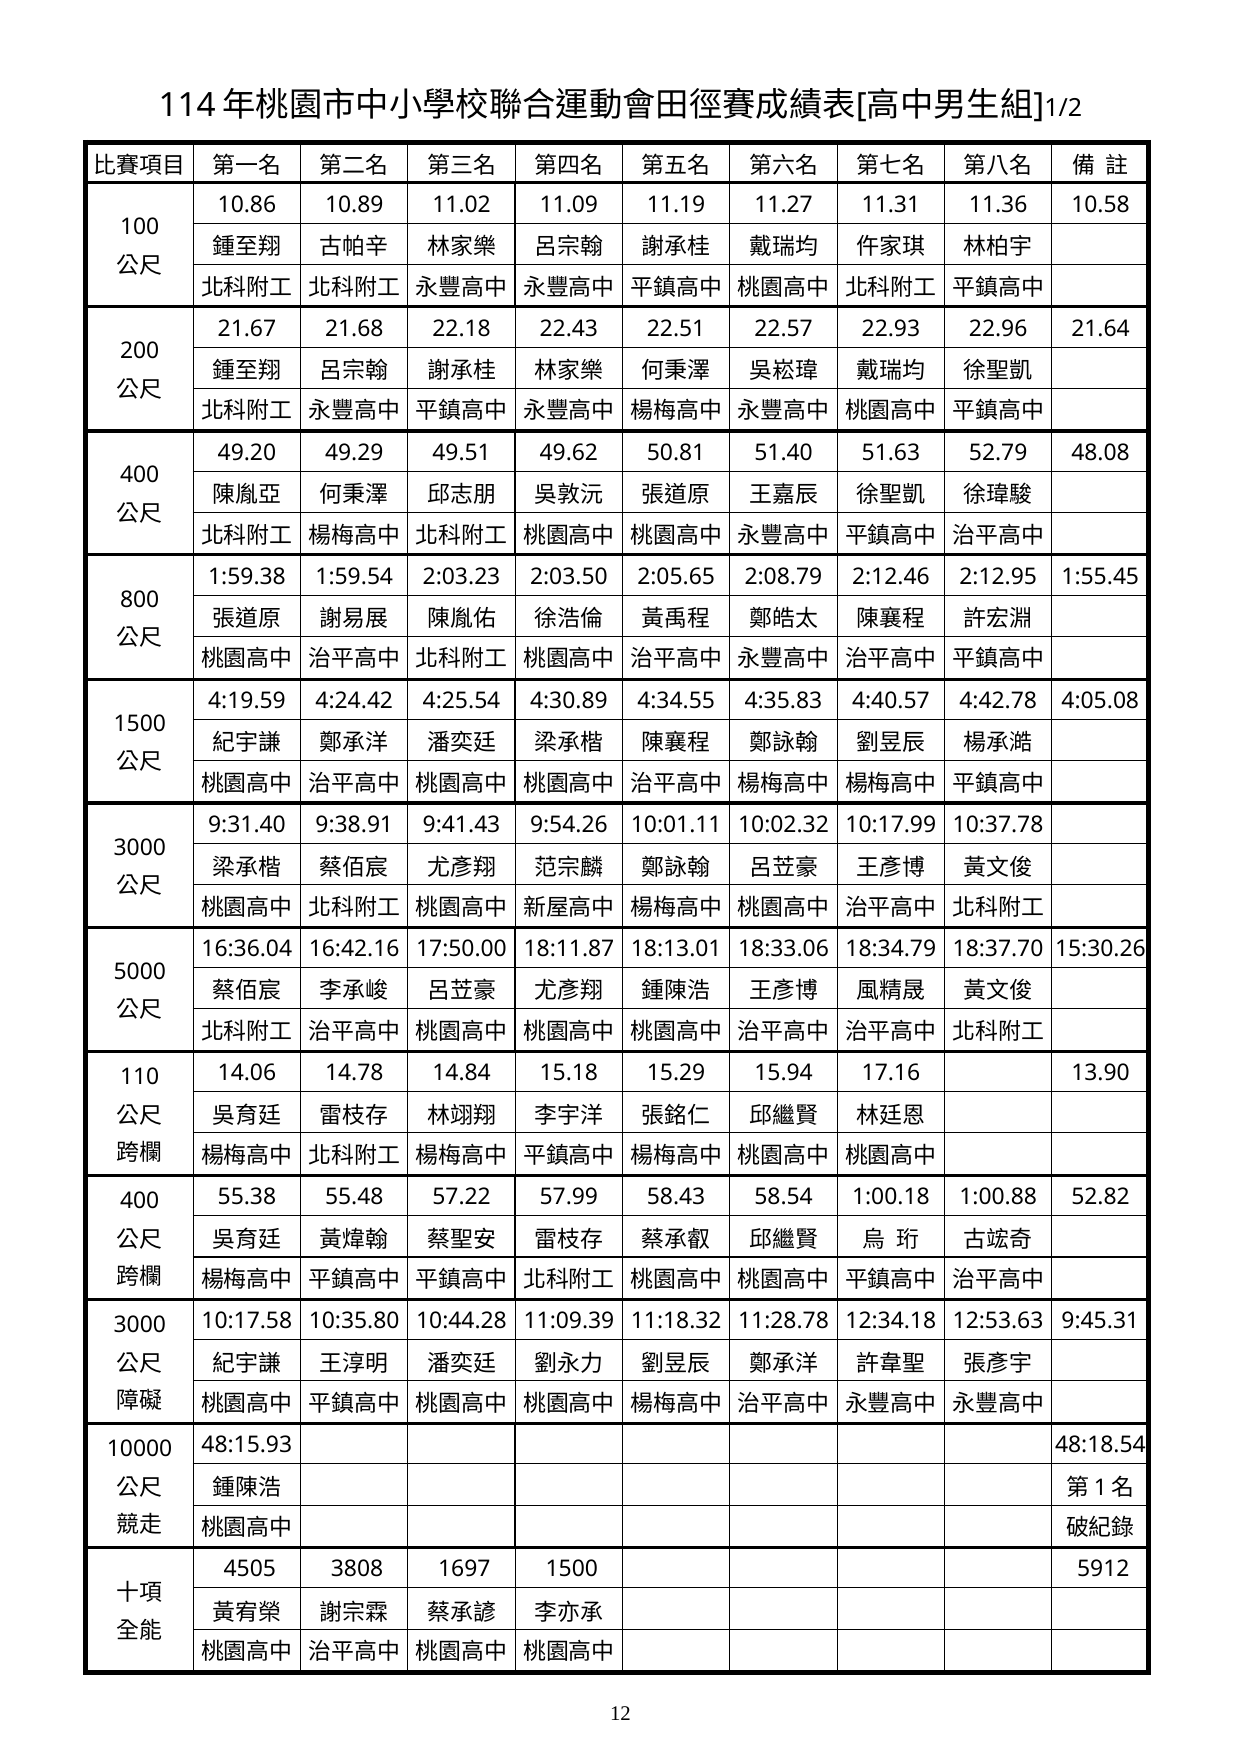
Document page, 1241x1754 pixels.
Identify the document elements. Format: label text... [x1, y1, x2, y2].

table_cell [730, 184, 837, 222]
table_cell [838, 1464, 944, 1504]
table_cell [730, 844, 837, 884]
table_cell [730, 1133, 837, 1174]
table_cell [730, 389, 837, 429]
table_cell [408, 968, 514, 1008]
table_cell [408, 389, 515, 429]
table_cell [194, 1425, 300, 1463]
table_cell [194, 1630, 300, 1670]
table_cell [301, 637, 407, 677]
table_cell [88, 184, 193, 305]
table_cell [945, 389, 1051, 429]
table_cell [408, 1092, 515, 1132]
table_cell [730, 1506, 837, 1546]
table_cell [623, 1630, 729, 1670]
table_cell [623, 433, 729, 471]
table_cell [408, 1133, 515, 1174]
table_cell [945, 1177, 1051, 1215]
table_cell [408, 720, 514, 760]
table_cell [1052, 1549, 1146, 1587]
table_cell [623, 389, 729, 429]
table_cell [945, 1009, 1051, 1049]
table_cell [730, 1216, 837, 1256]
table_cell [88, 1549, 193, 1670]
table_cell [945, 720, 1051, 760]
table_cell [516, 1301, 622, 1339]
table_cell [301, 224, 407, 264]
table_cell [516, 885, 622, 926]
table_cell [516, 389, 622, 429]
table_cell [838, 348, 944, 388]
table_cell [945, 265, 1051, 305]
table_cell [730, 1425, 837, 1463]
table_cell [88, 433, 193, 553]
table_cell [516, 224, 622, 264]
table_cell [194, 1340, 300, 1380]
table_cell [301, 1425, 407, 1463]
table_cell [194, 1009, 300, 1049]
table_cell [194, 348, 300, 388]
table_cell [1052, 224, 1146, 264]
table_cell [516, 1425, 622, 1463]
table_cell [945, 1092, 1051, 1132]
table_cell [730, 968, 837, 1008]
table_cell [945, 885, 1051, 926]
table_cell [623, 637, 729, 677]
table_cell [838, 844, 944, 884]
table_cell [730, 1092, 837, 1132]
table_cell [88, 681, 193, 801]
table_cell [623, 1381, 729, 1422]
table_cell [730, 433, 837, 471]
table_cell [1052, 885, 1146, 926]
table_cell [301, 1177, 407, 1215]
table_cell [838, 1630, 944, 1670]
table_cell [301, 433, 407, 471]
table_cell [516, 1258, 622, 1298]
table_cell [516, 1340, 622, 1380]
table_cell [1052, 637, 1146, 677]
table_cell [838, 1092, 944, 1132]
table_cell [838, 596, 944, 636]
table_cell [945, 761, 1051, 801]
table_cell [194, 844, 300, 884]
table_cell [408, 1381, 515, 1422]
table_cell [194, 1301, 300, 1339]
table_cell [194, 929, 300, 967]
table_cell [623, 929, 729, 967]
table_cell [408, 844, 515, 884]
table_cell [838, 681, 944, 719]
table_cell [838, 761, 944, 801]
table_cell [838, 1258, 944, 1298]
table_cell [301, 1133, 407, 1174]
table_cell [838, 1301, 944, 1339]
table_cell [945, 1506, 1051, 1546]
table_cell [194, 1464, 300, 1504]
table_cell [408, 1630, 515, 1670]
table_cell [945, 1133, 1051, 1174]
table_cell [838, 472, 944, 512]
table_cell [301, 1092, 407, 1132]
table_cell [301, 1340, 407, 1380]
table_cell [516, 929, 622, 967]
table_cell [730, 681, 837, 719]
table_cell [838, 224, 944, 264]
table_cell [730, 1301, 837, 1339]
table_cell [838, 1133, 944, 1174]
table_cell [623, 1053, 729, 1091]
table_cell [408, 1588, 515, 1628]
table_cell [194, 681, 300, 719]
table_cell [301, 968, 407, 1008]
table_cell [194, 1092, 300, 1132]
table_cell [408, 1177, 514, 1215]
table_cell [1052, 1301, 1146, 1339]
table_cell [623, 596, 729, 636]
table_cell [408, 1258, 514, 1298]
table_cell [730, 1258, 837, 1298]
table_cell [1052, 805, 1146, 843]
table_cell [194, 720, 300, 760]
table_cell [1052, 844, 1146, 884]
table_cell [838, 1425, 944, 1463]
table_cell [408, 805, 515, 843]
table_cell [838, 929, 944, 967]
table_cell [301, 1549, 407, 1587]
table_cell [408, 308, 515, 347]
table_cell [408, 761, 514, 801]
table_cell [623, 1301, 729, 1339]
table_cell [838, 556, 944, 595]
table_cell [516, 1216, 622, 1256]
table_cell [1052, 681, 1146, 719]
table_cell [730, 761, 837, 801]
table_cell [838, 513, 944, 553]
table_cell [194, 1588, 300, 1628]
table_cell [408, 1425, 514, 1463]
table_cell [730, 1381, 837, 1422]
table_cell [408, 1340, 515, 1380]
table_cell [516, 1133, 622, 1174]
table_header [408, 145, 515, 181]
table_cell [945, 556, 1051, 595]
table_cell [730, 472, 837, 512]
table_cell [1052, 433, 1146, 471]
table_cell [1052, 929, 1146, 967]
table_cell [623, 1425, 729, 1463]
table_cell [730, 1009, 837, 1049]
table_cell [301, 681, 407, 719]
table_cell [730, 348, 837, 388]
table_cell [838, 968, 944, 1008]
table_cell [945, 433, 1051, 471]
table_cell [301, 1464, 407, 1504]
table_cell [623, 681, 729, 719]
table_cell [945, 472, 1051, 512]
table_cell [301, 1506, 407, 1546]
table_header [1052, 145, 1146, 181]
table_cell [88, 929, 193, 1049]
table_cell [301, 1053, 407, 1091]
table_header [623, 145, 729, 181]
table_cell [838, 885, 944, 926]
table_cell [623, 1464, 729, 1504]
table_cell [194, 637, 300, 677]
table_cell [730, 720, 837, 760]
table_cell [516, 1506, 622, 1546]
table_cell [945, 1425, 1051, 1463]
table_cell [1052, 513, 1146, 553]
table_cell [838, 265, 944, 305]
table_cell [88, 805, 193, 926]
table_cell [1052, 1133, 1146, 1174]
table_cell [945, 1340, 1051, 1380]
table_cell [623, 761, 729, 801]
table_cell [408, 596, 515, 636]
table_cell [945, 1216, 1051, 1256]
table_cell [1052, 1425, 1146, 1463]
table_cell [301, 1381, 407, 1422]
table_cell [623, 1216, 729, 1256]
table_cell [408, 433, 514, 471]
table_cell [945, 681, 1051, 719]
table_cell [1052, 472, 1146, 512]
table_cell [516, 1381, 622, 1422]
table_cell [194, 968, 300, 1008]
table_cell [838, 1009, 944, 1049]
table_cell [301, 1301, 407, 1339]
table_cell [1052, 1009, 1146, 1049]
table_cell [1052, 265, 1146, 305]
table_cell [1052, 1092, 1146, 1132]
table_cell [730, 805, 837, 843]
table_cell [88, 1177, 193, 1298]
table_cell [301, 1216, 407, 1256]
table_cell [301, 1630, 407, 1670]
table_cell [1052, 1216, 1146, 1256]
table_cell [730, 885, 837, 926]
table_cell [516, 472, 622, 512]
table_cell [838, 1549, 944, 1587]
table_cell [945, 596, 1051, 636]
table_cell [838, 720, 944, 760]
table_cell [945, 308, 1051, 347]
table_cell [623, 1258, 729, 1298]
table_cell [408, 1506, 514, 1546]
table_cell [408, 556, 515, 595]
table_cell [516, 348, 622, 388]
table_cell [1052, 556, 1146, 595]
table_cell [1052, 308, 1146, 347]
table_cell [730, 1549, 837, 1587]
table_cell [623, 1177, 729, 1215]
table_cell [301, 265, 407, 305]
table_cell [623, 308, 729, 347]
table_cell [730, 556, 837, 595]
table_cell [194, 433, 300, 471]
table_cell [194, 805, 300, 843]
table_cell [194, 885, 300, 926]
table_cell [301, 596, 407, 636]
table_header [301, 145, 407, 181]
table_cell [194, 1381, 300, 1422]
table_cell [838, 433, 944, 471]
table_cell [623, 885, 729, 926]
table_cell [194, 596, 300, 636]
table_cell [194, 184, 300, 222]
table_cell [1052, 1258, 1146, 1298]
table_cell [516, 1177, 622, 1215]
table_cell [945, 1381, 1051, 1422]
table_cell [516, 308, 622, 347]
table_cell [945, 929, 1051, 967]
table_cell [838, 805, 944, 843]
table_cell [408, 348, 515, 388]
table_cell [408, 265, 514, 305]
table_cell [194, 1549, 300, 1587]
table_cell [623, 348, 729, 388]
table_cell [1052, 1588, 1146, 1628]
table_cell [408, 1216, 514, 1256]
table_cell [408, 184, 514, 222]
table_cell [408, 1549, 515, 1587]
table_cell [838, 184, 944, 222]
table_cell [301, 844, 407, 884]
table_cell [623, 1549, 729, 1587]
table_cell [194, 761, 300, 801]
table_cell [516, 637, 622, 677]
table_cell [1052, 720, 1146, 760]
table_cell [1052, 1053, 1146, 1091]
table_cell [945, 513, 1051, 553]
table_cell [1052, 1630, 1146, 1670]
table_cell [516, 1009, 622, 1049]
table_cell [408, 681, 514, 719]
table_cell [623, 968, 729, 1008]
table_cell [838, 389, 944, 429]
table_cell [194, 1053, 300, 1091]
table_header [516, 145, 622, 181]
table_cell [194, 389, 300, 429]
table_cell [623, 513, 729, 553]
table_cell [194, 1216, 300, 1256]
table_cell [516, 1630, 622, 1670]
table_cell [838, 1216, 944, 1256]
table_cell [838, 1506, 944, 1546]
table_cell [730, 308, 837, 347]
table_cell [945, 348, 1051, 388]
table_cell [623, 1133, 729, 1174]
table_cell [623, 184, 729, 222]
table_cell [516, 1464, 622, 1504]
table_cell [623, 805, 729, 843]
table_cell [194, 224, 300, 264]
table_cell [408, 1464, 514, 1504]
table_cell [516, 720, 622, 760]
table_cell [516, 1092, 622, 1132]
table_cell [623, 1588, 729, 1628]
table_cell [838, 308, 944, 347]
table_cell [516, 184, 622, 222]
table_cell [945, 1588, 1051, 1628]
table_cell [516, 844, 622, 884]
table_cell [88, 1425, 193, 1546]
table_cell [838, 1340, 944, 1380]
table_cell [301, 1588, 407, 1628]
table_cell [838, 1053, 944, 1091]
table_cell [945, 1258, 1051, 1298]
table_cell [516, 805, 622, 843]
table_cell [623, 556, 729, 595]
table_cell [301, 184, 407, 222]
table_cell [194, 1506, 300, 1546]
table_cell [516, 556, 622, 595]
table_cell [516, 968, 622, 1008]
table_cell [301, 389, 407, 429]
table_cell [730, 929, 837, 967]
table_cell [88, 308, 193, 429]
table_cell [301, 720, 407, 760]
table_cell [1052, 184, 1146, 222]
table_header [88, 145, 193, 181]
text 114年桃園市中小學校聯合運動會田徑賽成績表[高中男生組]1/2 [89, 65, 1152, 140]
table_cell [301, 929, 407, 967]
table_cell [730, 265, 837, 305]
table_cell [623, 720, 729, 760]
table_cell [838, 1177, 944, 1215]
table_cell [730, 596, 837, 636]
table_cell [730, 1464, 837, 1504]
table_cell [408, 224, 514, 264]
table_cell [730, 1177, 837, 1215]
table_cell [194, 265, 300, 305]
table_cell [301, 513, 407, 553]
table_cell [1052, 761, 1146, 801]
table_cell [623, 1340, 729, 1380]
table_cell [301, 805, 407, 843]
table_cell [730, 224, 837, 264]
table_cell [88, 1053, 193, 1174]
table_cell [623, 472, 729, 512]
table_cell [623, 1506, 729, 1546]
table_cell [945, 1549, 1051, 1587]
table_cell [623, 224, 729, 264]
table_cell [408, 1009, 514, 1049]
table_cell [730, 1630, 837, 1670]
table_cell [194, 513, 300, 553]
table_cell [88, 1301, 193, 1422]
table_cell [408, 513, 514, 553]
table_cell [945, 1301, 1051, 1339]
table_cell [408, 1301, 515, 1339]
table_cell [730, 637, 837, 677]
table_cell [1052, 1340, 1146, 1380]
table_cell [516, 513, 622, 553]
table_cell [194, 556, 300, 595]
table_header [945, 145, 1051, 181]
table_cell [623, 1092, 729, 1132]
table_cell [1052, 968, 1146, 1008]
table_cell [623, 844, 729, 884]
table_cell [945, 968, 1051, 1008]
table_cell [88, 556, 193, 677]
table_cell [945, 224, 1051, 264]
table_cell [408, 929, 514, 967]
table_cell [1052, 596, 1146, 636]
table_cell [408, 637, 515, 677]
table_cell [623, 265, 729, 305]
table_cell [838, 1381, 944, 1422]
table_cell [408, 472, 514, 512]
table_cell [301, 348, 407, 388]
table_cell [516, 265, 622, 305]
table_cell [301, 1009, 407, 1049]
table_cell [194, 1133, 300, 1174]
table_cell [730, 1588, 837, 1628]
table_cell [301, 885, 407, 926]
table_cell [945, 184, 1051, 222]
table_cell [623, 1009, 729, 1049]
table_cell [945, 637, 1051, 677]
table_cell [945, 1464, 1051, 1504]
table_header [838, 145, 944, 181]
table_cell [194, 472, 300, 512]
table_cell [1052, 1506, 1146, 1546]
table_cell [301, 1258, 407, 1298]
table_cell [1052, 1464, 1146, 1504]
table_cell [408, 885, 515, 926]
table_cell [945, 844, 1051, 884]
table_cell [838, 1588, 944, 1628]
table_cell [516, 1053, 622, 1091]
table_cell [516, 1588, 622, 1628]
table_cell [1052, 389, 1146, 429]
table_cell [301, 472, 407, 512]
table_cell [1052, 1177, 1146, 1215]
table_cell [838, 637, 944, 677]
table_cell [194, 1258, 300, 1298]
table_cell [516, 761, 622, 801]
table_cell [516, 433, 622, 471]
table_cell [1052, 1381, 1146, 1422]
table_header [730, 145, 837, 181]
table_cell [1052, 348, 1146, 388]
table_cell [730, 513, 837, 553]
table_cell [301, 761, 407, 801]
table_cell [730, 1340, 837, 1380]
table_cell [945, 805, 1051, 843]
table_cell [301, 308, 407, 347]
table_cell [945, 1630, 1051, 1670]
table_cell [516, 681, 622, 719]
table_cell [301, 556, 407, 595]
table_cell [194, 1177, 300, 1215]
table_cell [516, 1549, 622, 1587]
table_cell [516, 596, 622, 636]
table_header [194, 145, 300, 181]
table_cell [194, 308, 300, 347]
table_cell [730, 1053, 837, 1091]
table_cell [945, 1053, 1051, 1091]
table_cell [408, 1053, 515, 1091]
